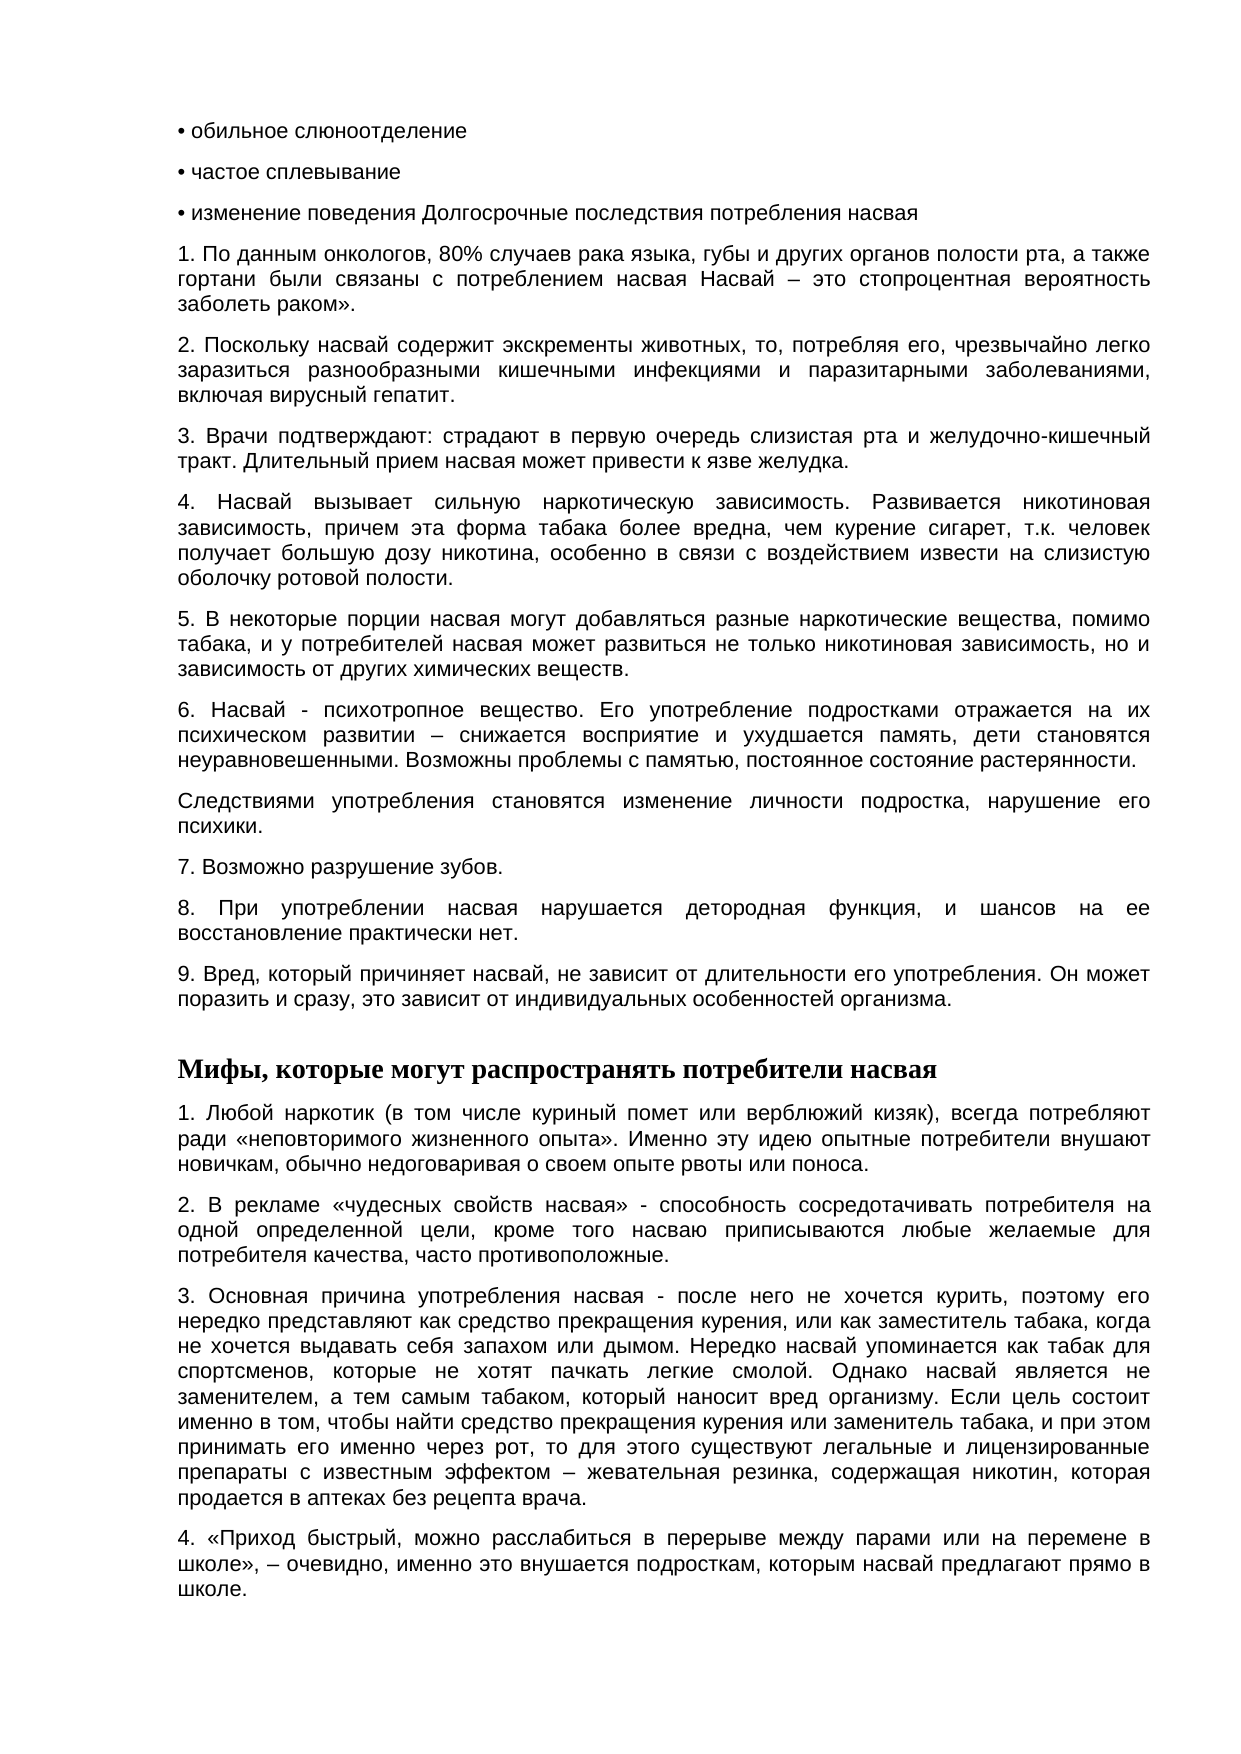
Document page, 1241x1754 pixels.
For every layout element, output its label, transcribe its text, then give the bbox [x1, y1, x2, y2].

text 6. Насвай - психотропное вещество. Его употребление подростками отражается на их психическом развитии – снижается восприятие и ухудшается память, дети становятся неуравновешенными. Возможны проблемы с памятью, постоянное состояние растерянности. [177, 697, 1152, 772]
text 1. По данным онкологов, 80% случаев рака языка, губы и других органов полости рта, а также гортани были связаны с потреблением насвая Насвай – это стопроцентная вероятность заболеть раком». [177, 241, 1152, 316]
text 3. Врачи подтверждают: страдают в первую очередь слизистая рта и желудочно-кишечный тракт. Длительный прием насвая может привести к язве желудка. [177, 423, 1152, 473]
text 1. Любой наркотик (в том числе куриный помет или верблюжий кизяк), всегда потребляют ради «неповторимого жизненного опыта». Именно эту идею опытные потребители внушают новичкам, обычно недоговаривая о своем опыте рвоты или поноса. [177, 1100, 1152, 1176]
text 5. В некоторые порции насвая могут добавляться разные наркотические вещества, помимо табака, и у потребителей насвая может развиться не только никотиновая зависимость, но и зависимость от других химических веществ. [177, 606, 1152, 681]
text Мифы, которые могут распространять потребители насвая [177, 1027, 1152, 1085]
text 8. При употреблении насвая нарушается детородная функция, и шансов на ее восстановление практически нет. [177, 895, 1152, 945]
text 7. Возможно разрушение зубов. [177, 854, 1152, 879]
text Следствиями употребления становятся изменение личности подростка, нарушение его психики. [177, 788, 1152, 838]
text 2. В рекламе «чудесных свойств насвая» - способность сосредотачивать потребителя на одной определенной цели, кроме того насваю приписываются любые желаемые для потребителя качества, часто противоположные. [177, 1192, 1152, 1267]
text 4. «Приход быстрый, можно расслабиться в перерыве между парами или на перемене в школе», – очевидно, именно это внушается подросткам, которым насвай предлагают прямо в школе. [177, 1525, 1152, 1601]
text 2. Поскольку насвай содержит экскременты животных, то, потребляя его, чрезвычайно легко заразиться разнообразными кишечными инфекциями и паразитарными заболеваниями, включая вирусный гепатит. [177, 332, 1152, 407]
text • частое сплевывание [177, 159, 1152, 184]
text 9. Вред, который причиняет насвай, не зависит от длительности его употребления. Он может поразить и сразу, это зависит от индивидуальных особенностей организма. [177, 961, 1152, 1011]
text 4. Насвай вызывает сильную наркотическую зависимость. Развивается никотиновая зависимость, причем эта форма табака более вредна, чем курение сигарет, т.к. человек получает большую дозу никотина, особенно в связи с воздействием извести на слизистую оболочку pотовой полости. [177, 489, 1152, 590]
text 3. Основная причина употребления насвая - после него не хочется курить, поэтому его нередко представляют как средство прекращения курения, или как заместитель табака, когда не хочется выдавать себя запахом или дымом. Нередко насвай упоминается как табак для спортсменов, которые не хотят пачкать легкие смолой. Однако насвай является не заменителем, а тем самым табаком, который наносит вред организму. Если цель состоит именно в том, чтобы найти средство прекращения курения или заменитель табака, и при этом принимать его именно через рот, то для этого существуют легальные и лицензированные препараты с известным эффектом – жевательная резинка, содержащая никотин, которая продается в аптеках без рецепта врача. [177, 1283, 1152, 1510]
text • обильное слюноотделение [177, 118, 1152, 143]
text • изменение поведения Долгосрочные последствия потребления насвая [177, 200, 1152, 225]
